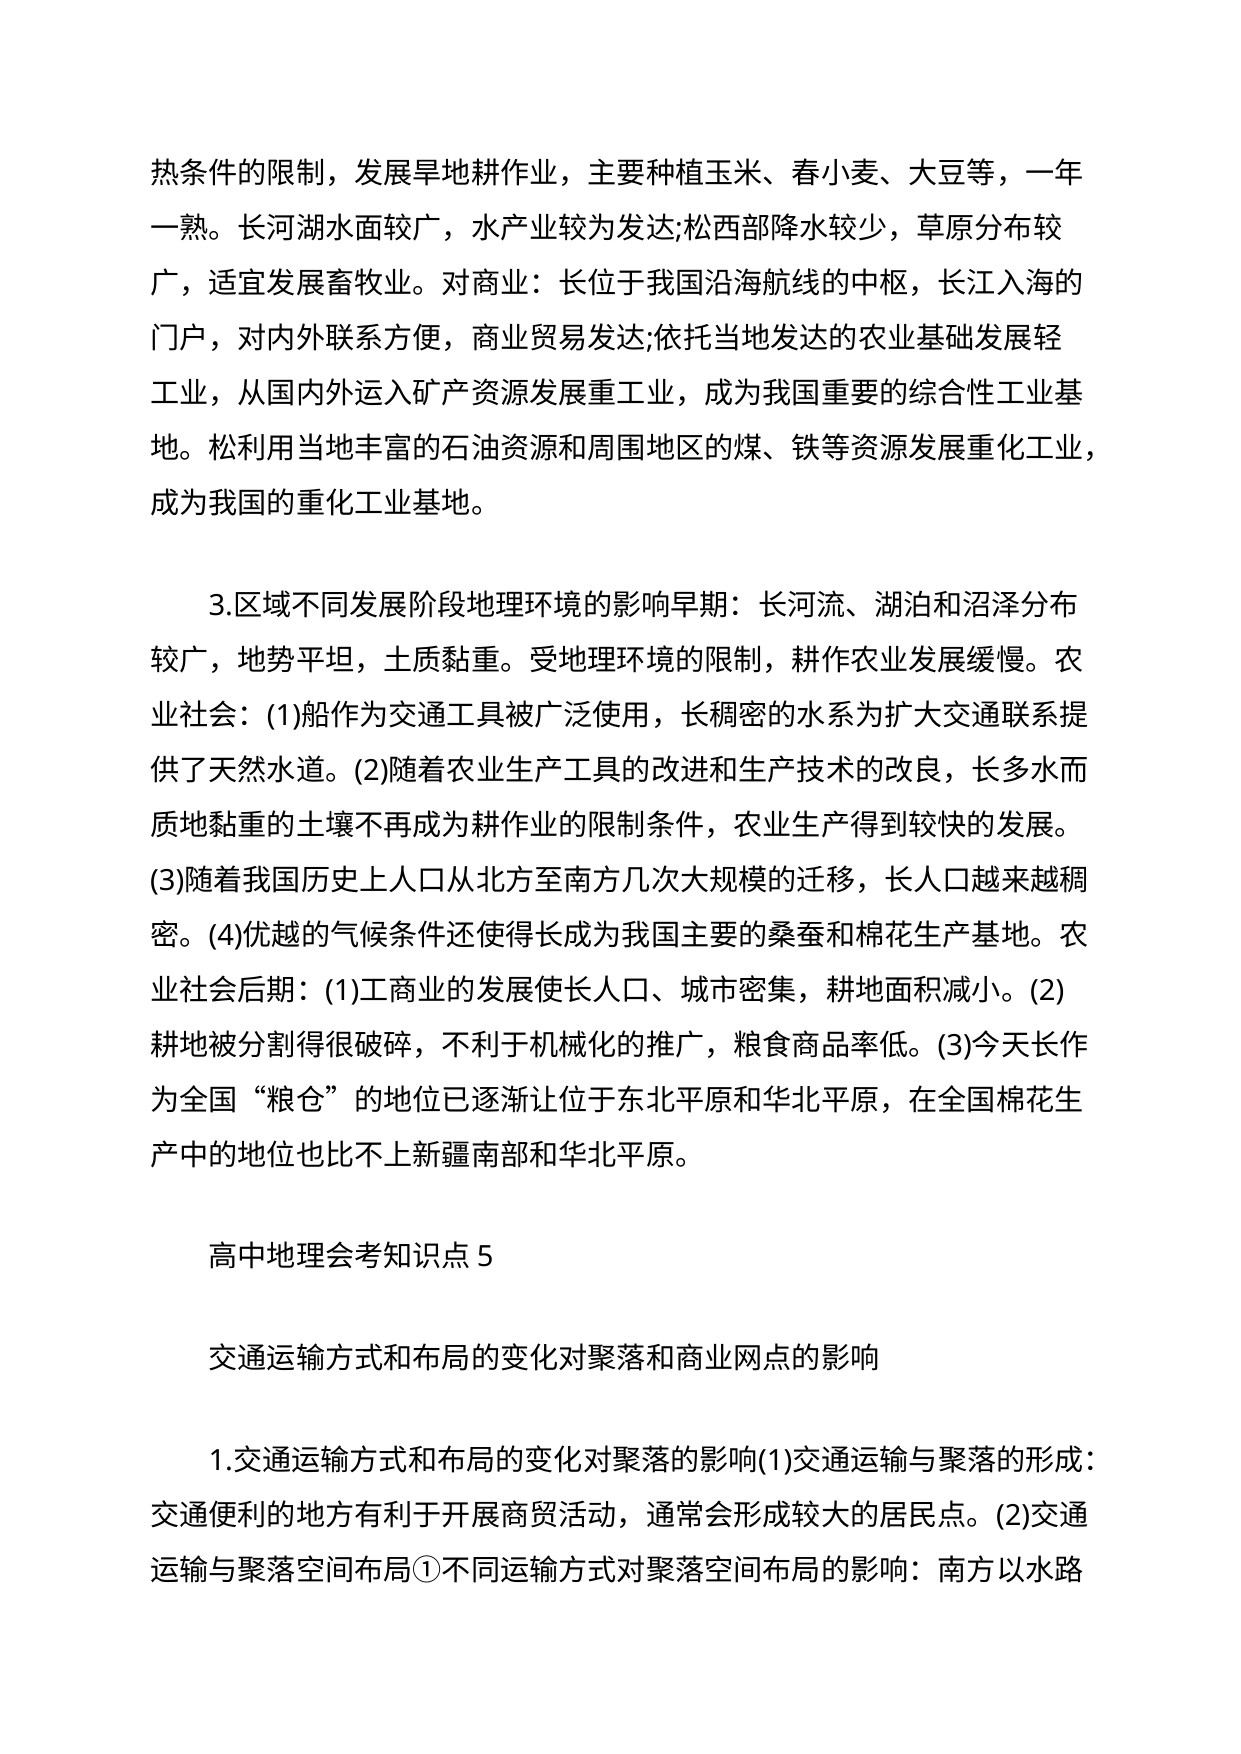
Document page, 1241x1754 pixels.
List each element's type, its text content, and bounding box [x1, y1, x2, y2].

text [150, 150, 1090, 522]
text 交通运输方式和布局的变化对聚落和商业网点的影响 [150, 1335, 1090, 1377]
text 3.区域不同发展阶段地理环境的影响早期：长河流、湖泊和沼泽分布较广，地势平坦，土质黏重。受地理环境的限制，耕作农业发展缓慢。农业社会：(1)船作为交通工具被广泛使用，长稠密的水系为扩大交通联系提供了天然水道。(2)随着农业生产工具的改进和生产技术的改良，长多水而质地黏重的土壤不再成为耕作业的限制条件，农业生产得到较快的发展。(3)随着我国历史上人口从北方至南方几次大规模的迁移，长人口越来越稠密。(4)优越的气候条件还使得长成为我国主要的桑蚕和棉花生产基地。农业社会后期：(1)工商业的发展使长人口、城市密集，耕地面积减小。(2)耕地被分割得很破碎，不利于机械化的推广，粮食商品率低。(3)今天长作为全国“粮仓”的地位已逐渐让位于东北平原和华北平原，在全国棉花生产中的地位也比不上新疆南部和华北平原。 [150, 581, 1090, 1173]
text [150, 1437, 1090, 1589]
text 高中地理会考知识点5 [150, 1233, 1090, 1275]
